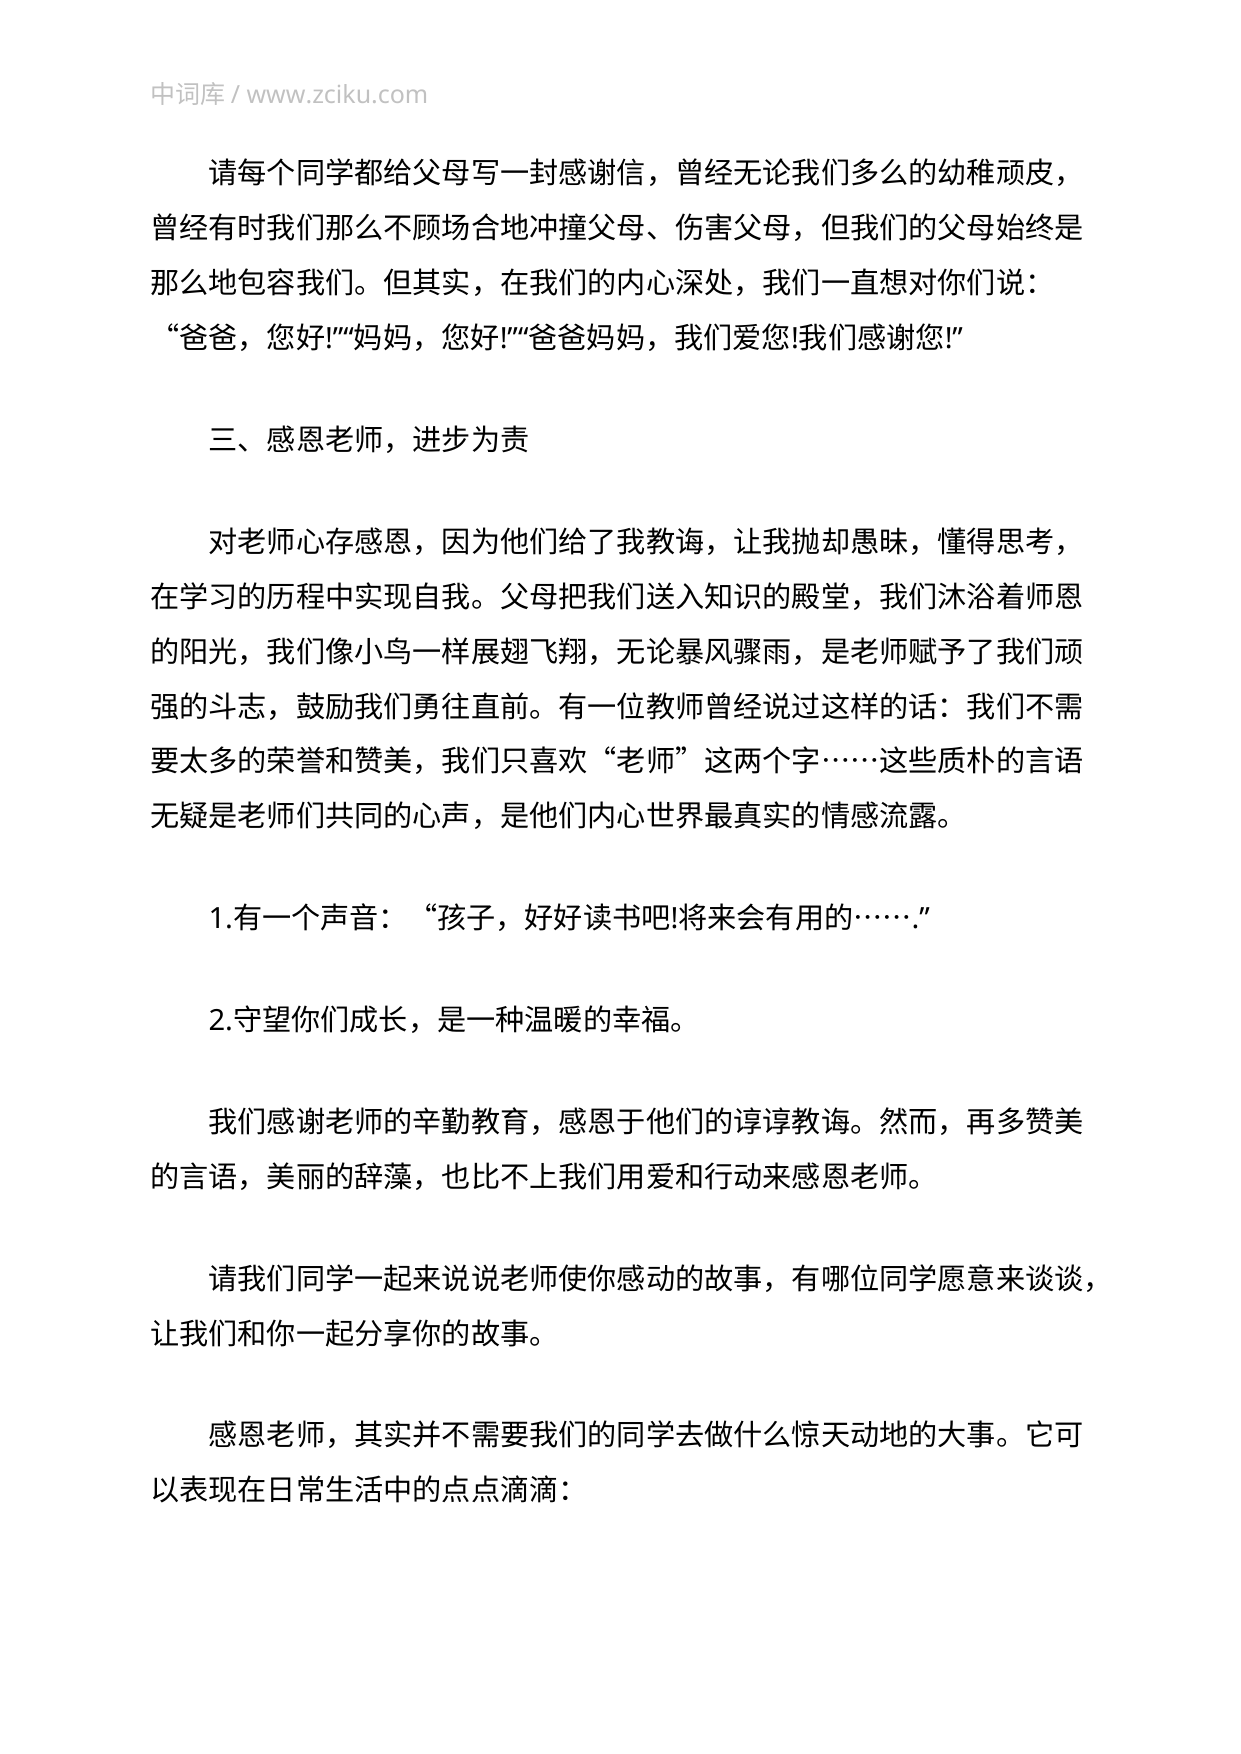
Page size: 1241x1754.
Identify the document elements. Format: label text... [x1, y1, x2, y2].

text 2.守望你们成长，是一种温暖的幸福。 [150, 997, 1090, 1039]
text 感恩老师，其实并不需要我们的同学去做什么惊天动地的大事。它可以表现在日常生活中的点点滴滴： [150, 1412, 1090, 1509]
text 1.有一个声音：“孩子，好好读书吧!将来会有用的…….” [150, 895, 1090, 937]
text 对老师心存感恩，因为他们给了我教诲，让我抛却愚昧，懂得思考，在学习的历程中实现自我。父母把我们送入知识的殿堂，我们沐浴着师恩的阳光，我们像小鸟一样展翅飞翔，无论暴风骤雨，是老师赋予了我们顽强的斗志，鼓励我们勇往直前。有一位教师曾经说过这样的话：我们不需要太多的荣誉和赞美，我们只喜欢“老师”这两个字……这些质朴的言语无疑是老师们共同的心声，是他们内心世界最真实的情感流露。 [150, 518, 1090, 835]
text 我们感谢老师的辛勤教育，感恩于他们的谆谆教诲。然而，再多赞美的言语，美丽的辞藻，也比不上我们用爱和行动来感恩老师。 [150, 1099, 1090, 1196]
text 三、感恩老师，进步为责 [150, 417, 1090, 459]
text 请每个同学都给父母写一封感谢信，曾经无论我们多么的幼稚顽皮，曾经有时我们那么不顾场合地冲撞父母、伤害父母，但我们的父母始终是那么地包容我们。但其实，在我们的内心深处，我们一直想对你们说：“爸爸，您好!”“妈妈，您好!”“爸爸妈妈，我们爱您!我们感谢您!” [150, 150, 1090, 357]
text 请我们同学一起来说说老师使你感动的故事，有哪位同学愿意来谈谈，让我们和你一起分享你的故事。 [150, 1255, 1090, 1352]
